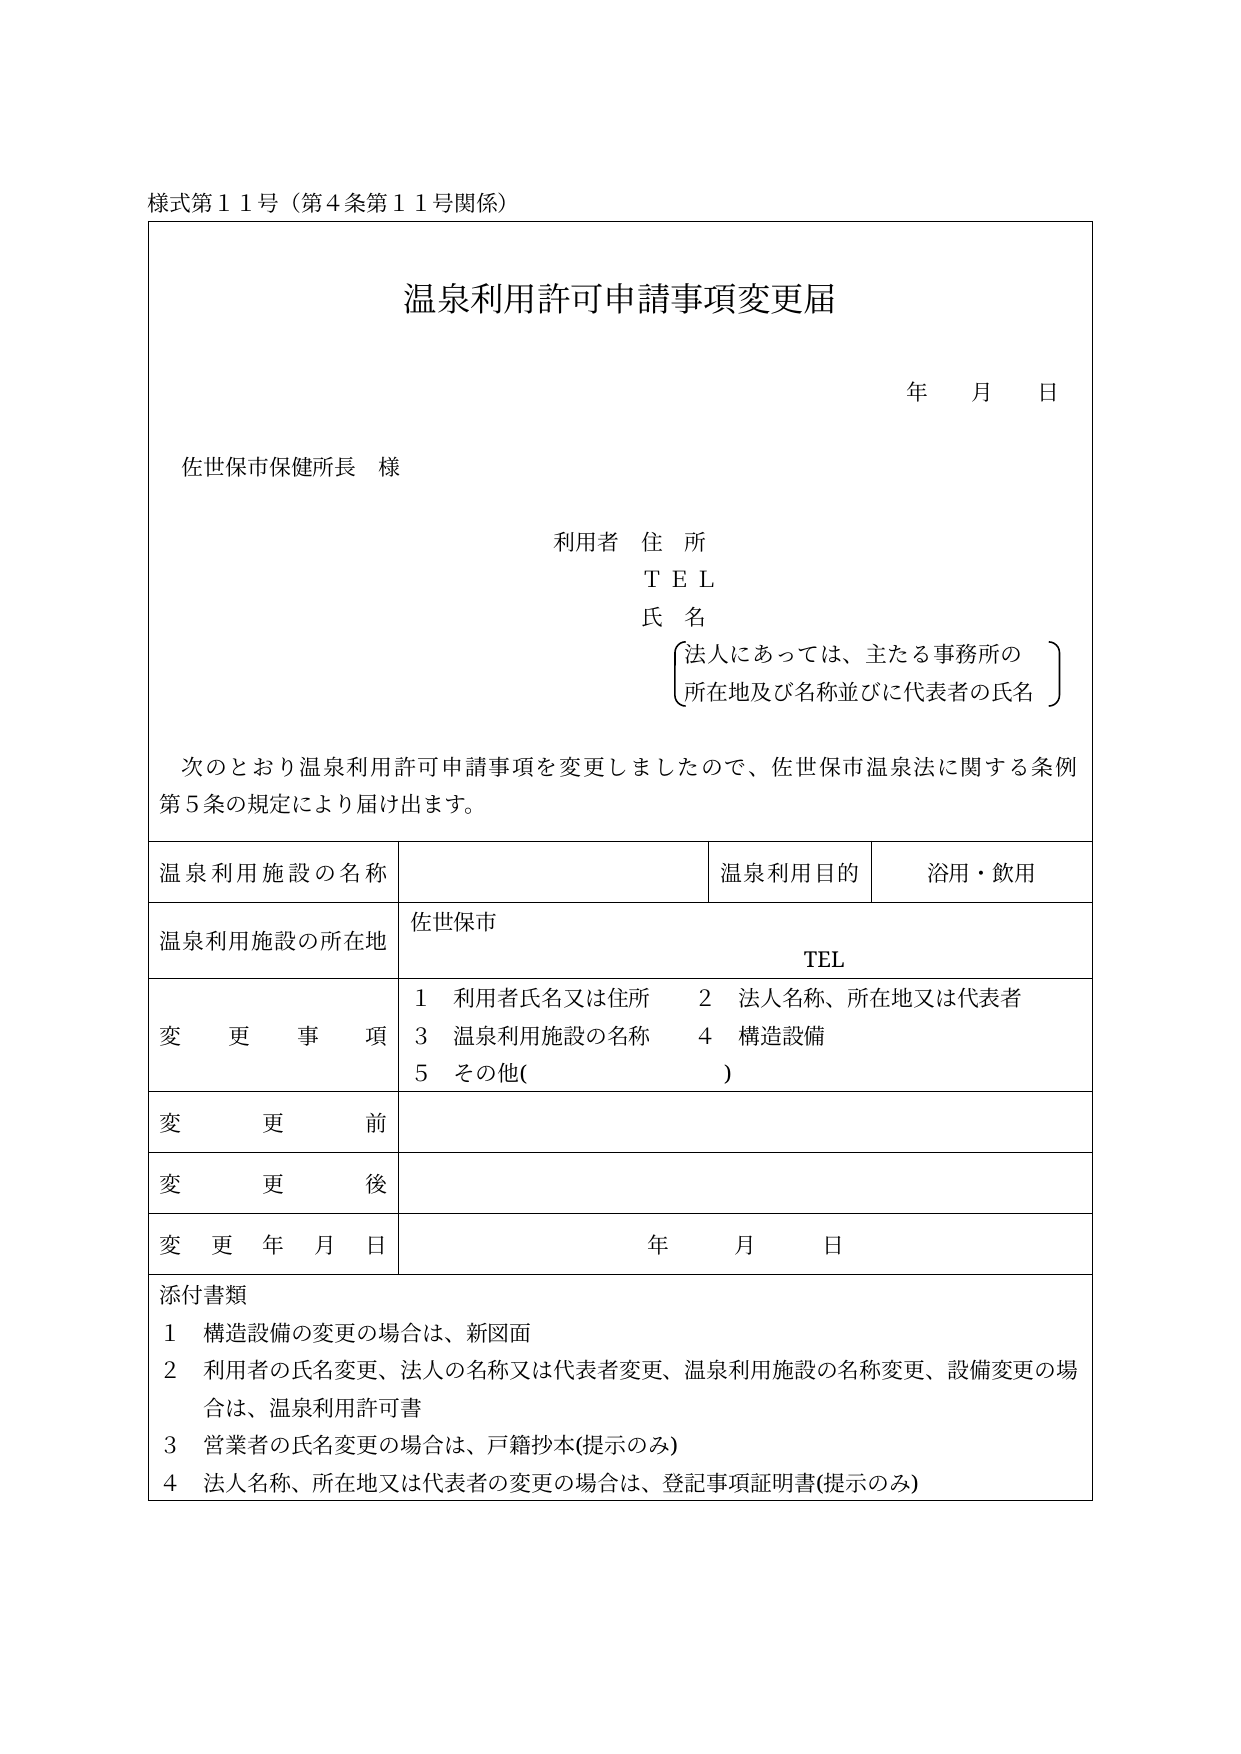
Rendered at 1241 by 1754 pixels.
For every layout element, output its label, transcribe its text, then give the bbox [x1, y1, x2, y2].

table_cell 佐世保市 TEL [399, 903, 1092, 978]
table_cell 温泉利用施設の所在地 [149, 903, 398, 978]
text 様式第１１号（第４条第１１号関係） [148, 183, 1092, 221]
table_cell [399, 1092, 1092, 1152]
table_cell 年 月 日 [399, 1214, 1092, 1274]
table_header 温泉利用許可申請事項変更届 年 月 日 佐世保市保健所長 様 利用者 住所 ＴＥＬ 氏名 法人にあっては、主たる事務所の 所在地及び名称並びに代表者の氏名 次のとおり温泉利用許可申請事項を変更しましたので、佐世保市温泉法に関する条例 第５条の規定により届け出ます。 [149, 222, 1092, 841]
table_cell 変更前 [149, 1092, 398, 1152]
table_cell 変更後 [149, 1153, 398, 1213]
table_cell １ 利用者氏名又は住所 ２ 法人名称、所在地又は代表者 ３ 温泉利用施設の名称 ４ 構造設備 ５ その他( ) [399, 979, 1092, 1091]
table_cell 添付書類 １ 構造設備の変更の場合は、新図面 ２ 利用者の氏名変更、法人の名称又は代表者変更、温泉利用施設の名称変更、設備変更の場合は、温泉利用許可書 ３ 営業者の氏名変更の場合は、戸籍抄本(提示のみ) ４ 法人名称、所在地又は代表者の変更の場合は、登記事項証明書(提示のみ) [149, 1275, 1092, 1500]
table_cell [399, 1153, 1092, 1213]
table_cell 温泉利用目的 [709, 842, 871, 902]
table_cell 変更年月日 [149, 1214, 398, 1274]
table_cell [399, 842, 708, 902]
table_cell 変更事項 [149, 979, 398, 1091]
table_cell 温泉利用施設の名称 [149, 842, 398, 902]
table_cell 浴用・飲用 [872, 842, 1092, 902]
